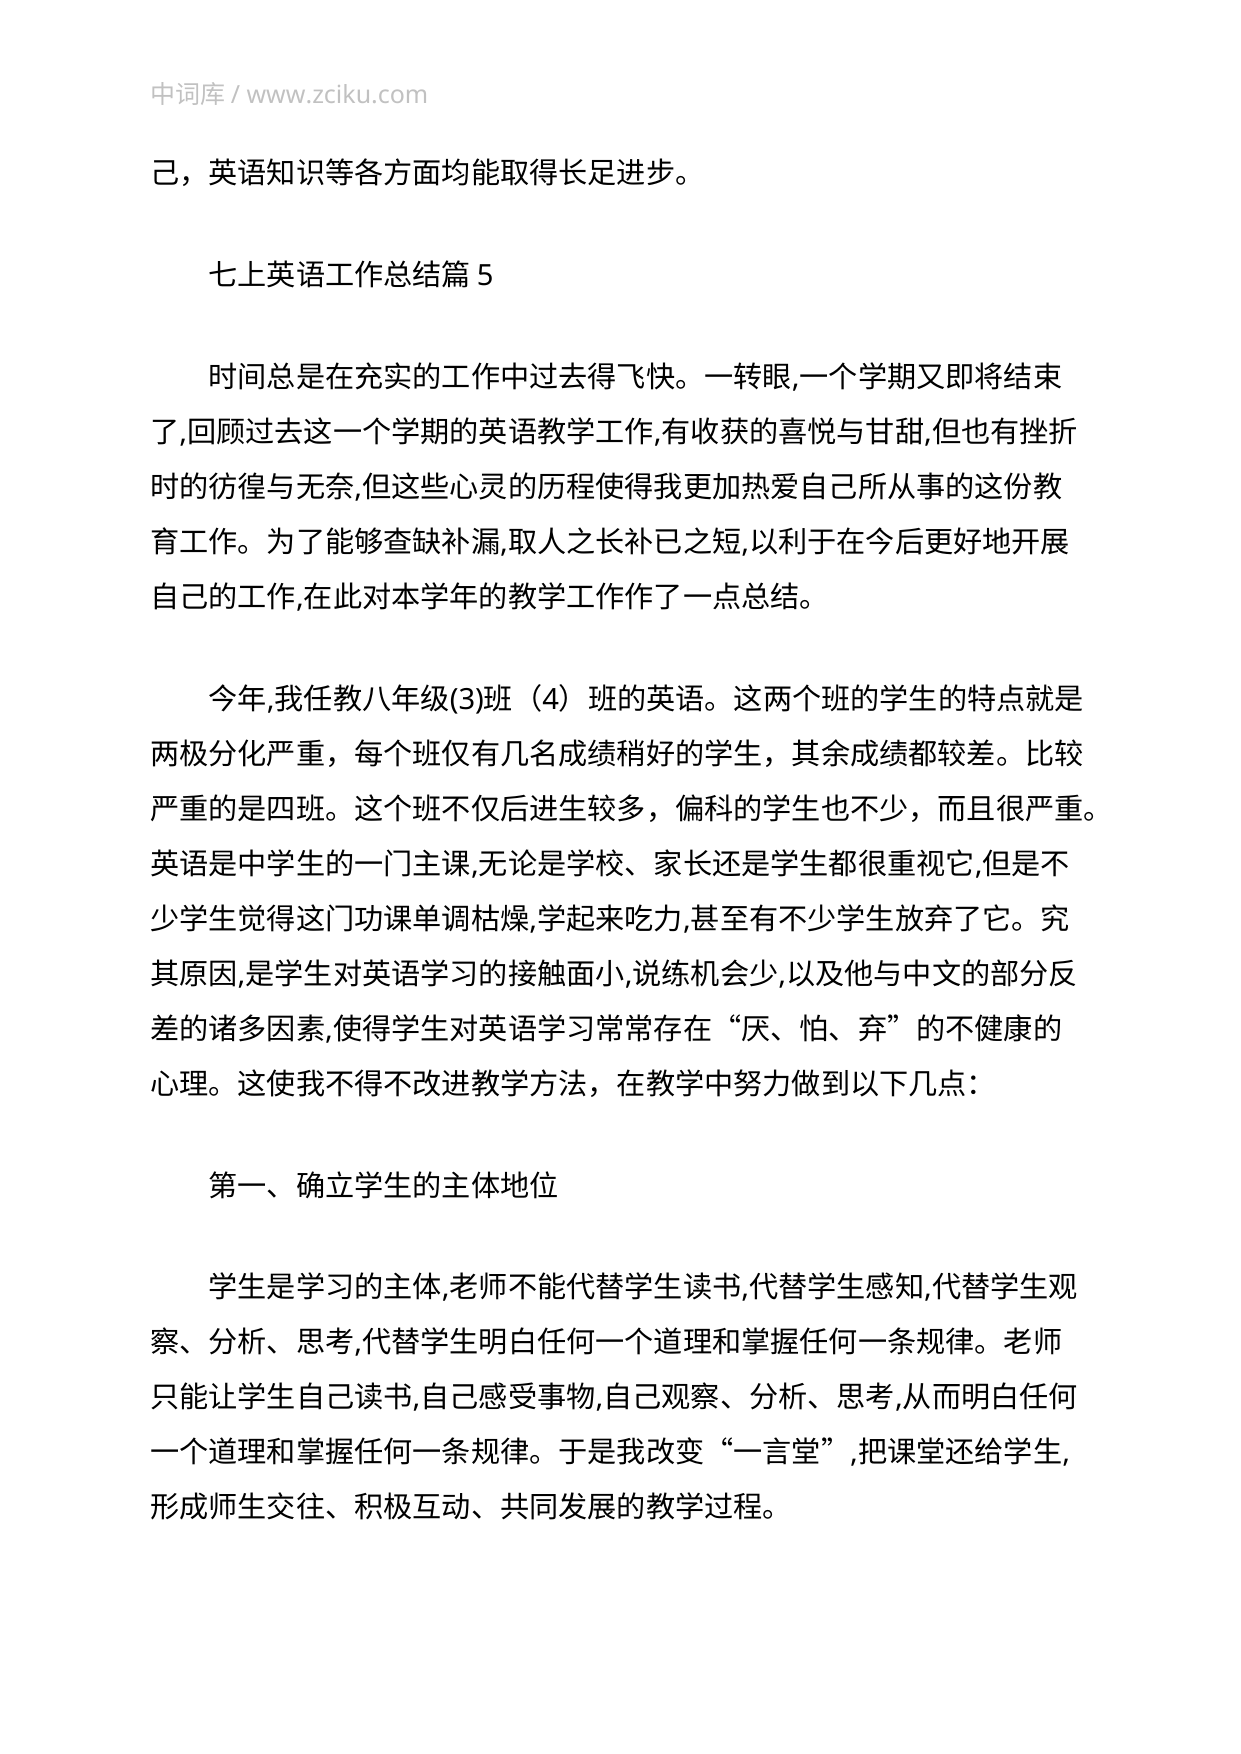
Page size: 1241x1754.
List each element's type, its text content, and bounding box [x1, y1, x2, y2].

text 时间总是在充实的工作中过去得飞快。一转眼,一个学期又即将结束了,回顾过去这一个学期的英语教学工作,有收获的喜悦与甘甜,但也有挫折时的彷徨与无奈,但这些心灵的历程使得我更加热爱自己所从事的这份教育工作。为了能够查缺补漏,取人之长补已之短,以利于在今后更好地开展自己的工作,在此对本学年的教学工作作了一点总结。 [150, 354, 1090, 616]
text 今年,我任教八年级(3)班（4）班的英语。这两个班的学生的特点就是两极分化严重，每个班仅有几名成绩稍好的学生，其余成绩都较差。比较严重的是四班。这个班不仅后进生较多，偏科的学生也不少，而且很严重。英语是中学生的一门主课,无论是学校、家长还是学生都很重视它,但是不少学生觉得这门功课单调枯燥,学起来吃力,甚至有不少学生放弃了它。究其原因,是学生对英语学习的接触面小,说练机会少,以及他与中文的部分反差的诸多因素,使得学生对英语学习常常存在“厌、怕、弃”的不健康的心理。这使我不得不改进教学方法，在教学中努力做到以下几点： [150, 676, 1090, 1103]
text 学生是学习的主体,老师不能代替学生读书,代替学生感知,代替学生观察、分析、思考,代替学生明白任何一个道理和掌握任何一条规律。老师只能让学生自己读书,自己感受事物,自己观察、分析、思考,从而明白任何一个道理和掌握任何一条规律。于是我改变“一言堂”,把课堂还给学生,形成师生交往、积极互动、共同发展的教学过程。 [150, 1264, 1090, 1526]
text 七上英语工作总结篇5 [150, 252, 1090, 294]
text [150, 150, 1090, 192]
text 第一、确立学生的主体地位 [150, 1162, 1090, 1204]
